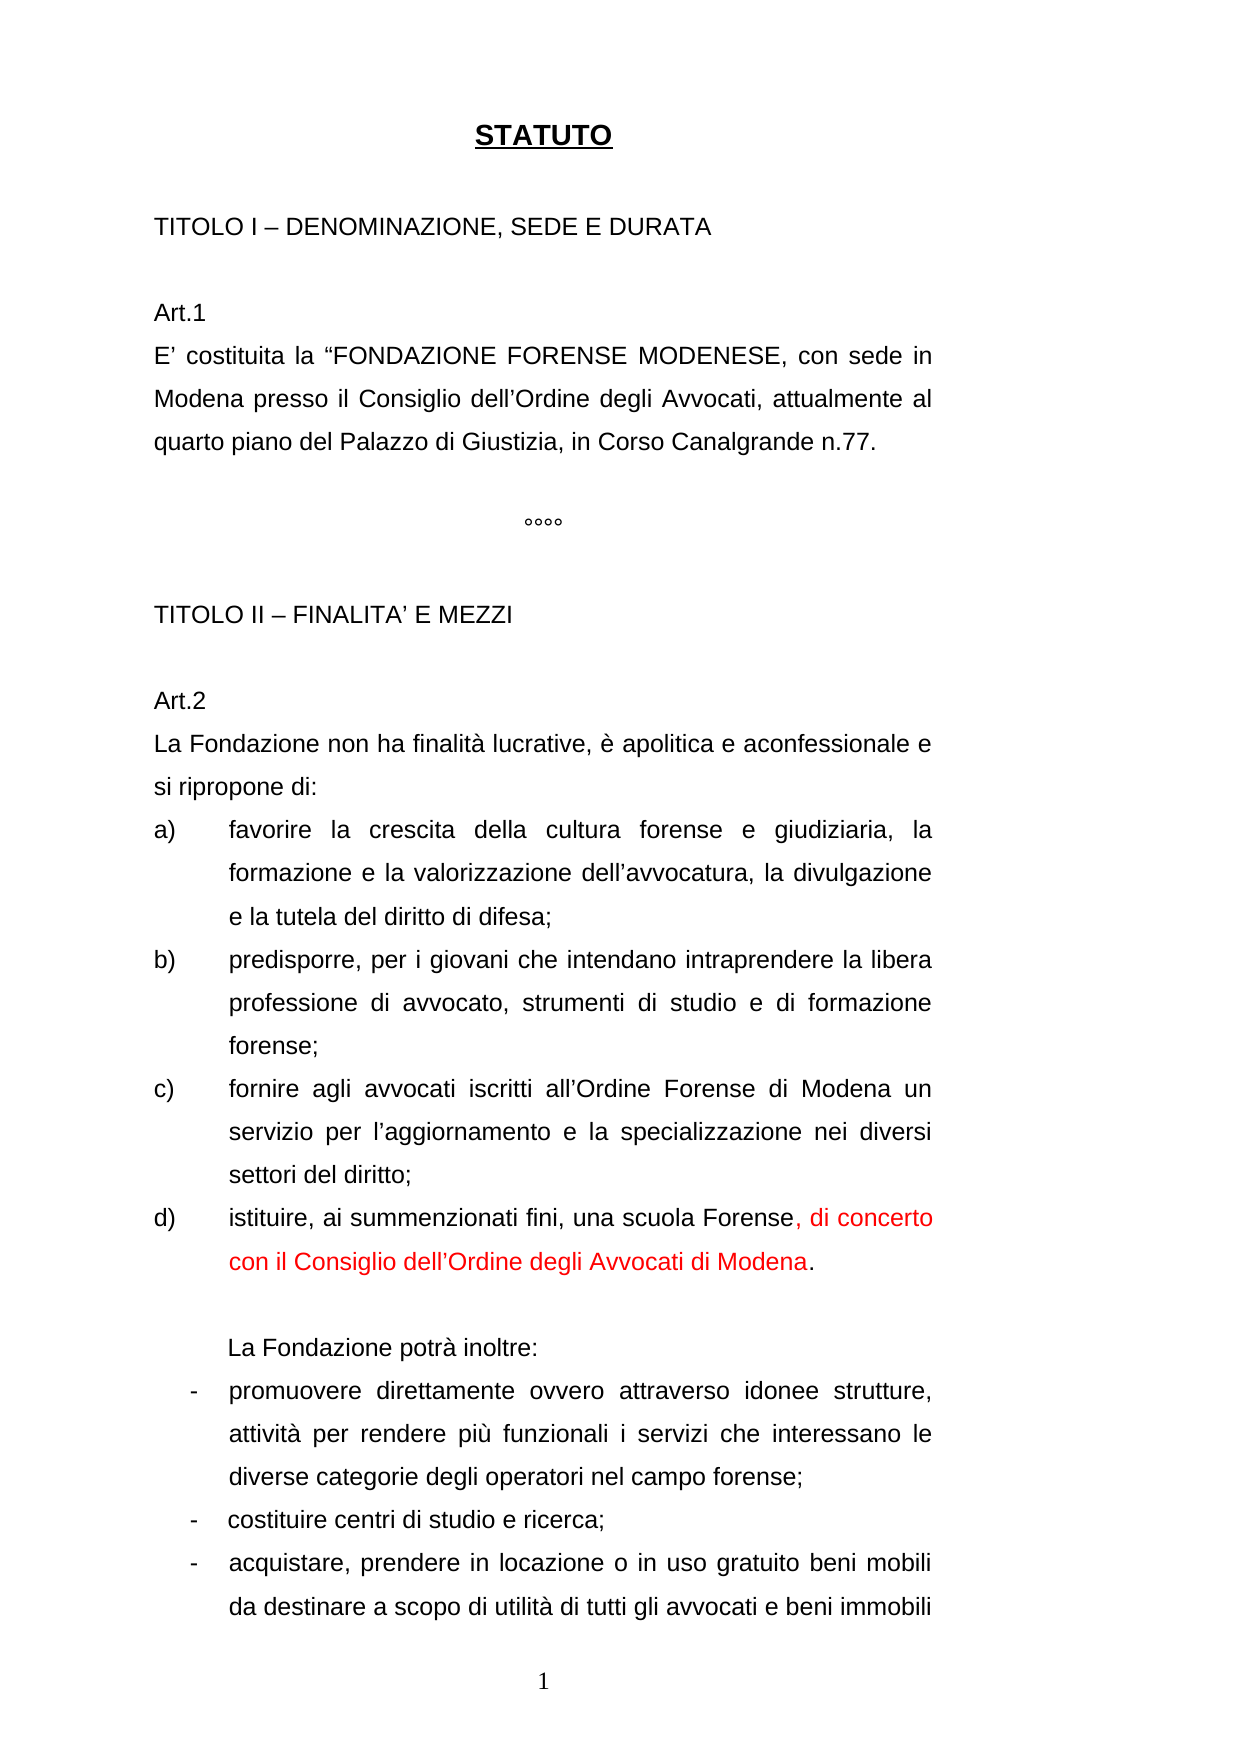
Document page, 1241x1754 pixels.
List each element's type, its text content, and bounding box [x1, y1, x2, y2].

text Art.1 [153, 298, 933, 327]
text TITOLO I – DENOMINAZIONE, SEDE E DURATA [153, 212, 933, 240]
list istituire, ai summenzionati fini, una scuola Forense, di concerto con il Consiglio dell’Ordine degli Avvocati di Modena. [153, 1203, 933, 1275]
text °°°° [153, 513, 933, 542]
list fornire agli avvocati iscritti all’Ordine Forense di Modena un servizio per l’aggiornamento e la specializzazione nei diversi settori del diritto; [153, 1074, 933, 1189]
list predisporre, per i giovani che intendano intraprendere la libera professione di avvocato, strumenti di studio e di formazione forense; [153, 945, 933, 1060]
text Art.2 [153, 686, 933, 715]
text E’ costituita la “FONDAZIONE FORENSE MODENESE, con sede in Modena presso il Consiglio dell’Ordine degli Avvocati, attualmente al quarto piano del Palazzo di Giustizia, in Corso Canalgrande n.77. [153, 341, 933, 456]
text La Fondazione non ha finalità lucrative, è apolitica e aconfessionale e si ripropone di: [153, 729, 933, 801]
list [189, 1548, 933, 1620]
list promuovere direttamente ovvero attraverso idonee strutture, attività per rendere più funzionali i servizi che interessano le diverse categorie degli operatori nel campo forense; [189, 1376, 933, 1491]
text STATUTO [153, 118, 933, 152]
text TITOLO II – FINALITA’ E MEZZI [153, 600, 933, 628]
list costituire centri di studio e ricerca; [189, 1505, 933, 1534]
list favorire la crescita della cultura forense e giudiziaria, la formazione e la valorizzazione dell’avvocatura, la divulgazione e la tutela del diritto di difesa; [153, 815, 933, 930]
text La Fondazione potrà inoltre: [153, 1333, 933, 1362]
